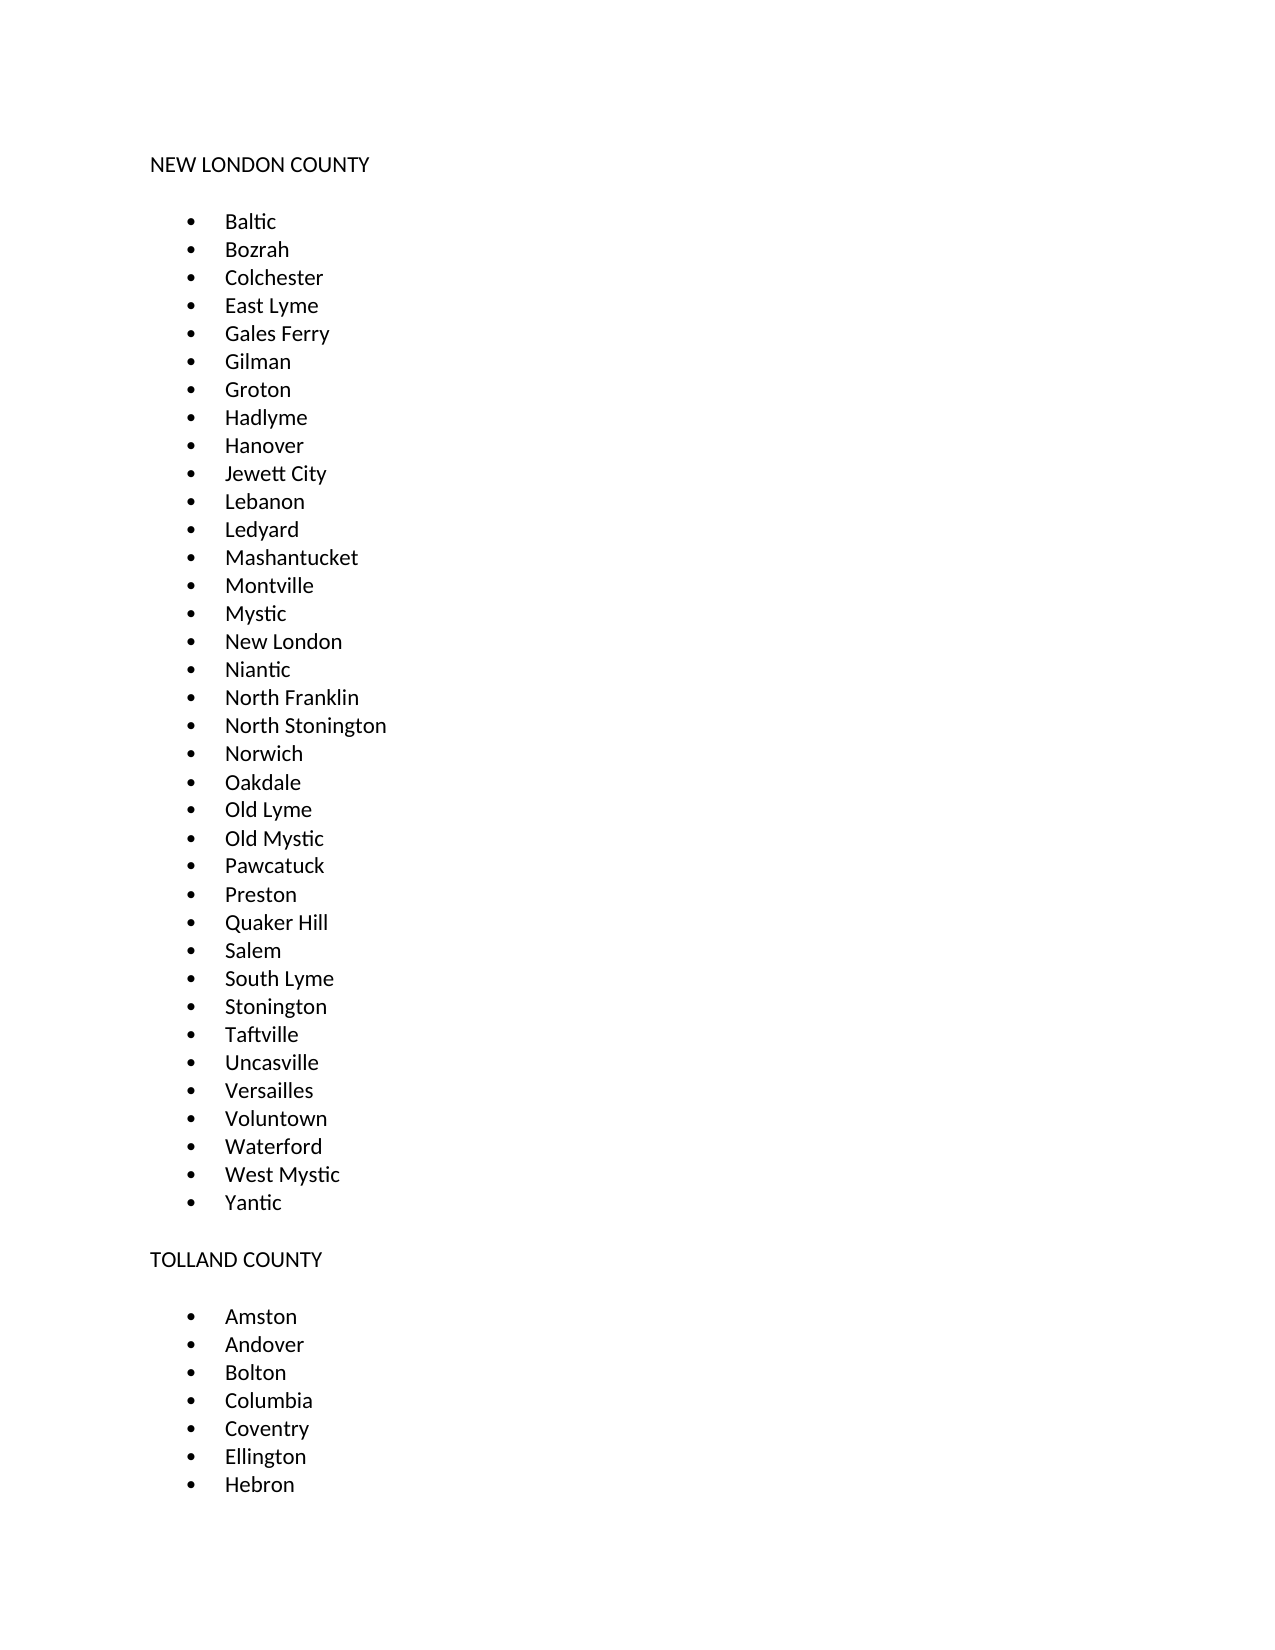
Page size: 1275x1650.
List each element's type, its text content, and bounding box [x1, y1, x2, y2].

list Hadlyme [187, 403, 1125, 431]
list Mystic [187, 599, 1125, 627]
list Bolton [187, 1358, 1125, 1386]
list Old Lyme [187, 796, 1125, 824]
list Salem [187, 936, 1125, 964]
text TOLLAND COUNTY [150, 1245, 1125, 1273]
list Colchester [187, 263, 1125, 291]
list Lebanon [187, 487, 1125, 515]
list Stonington [187, 992, 1125, 1020]
list Montville [187, 571, 1125, 599]
list Voluntown [187, 1104, 1125, 1132]
list Bozrah [187, 235, 1125, 263]
list Taftville [187, 1020, 1125, 1048]
list New London [187, 627, 1125, 656]
list East Lyme [187, 291, 1125, 319]
list Yantic [187, 1188, 1125, 1216]
list Coventry [187, 1414, 1125, 1442]
list North Stonington [187, 712, 1125, 739]
list Preston [187, 880, 1125, 908]
list Oakdale [187, 768, 1125, 796]
list Amston [187, 1302, 1125, 1330]
list Ellington [187, 1442, 1125, 1470]
list Niantic [187, 656, 1125, 683]
list Ledyard [187, 515, 1125, 543]
list West Mystic [187, 1160, 1125, 1188]
list Mashantucket [187, 543, 1125, 571]
list Baltic [187, 207, 1125, 235]
list North Franklin [187, 683, 1125, 712]
list Pawcatuck [187, 852, 1125, 880]
text NEW LONDON COUNTY [150, 150, 1125, 178]
list Columbia [187, 1386, 1125, 1414]
list Groton [187, 375, 1125, 403]
list Gales Ferry [187, 319, 1125, 347]
list South Lyme [187, 964, 1125, 992]
list Hebron [187, 1470, 1125, 1498]
list Hanover [187, 431, 1125, 459]
list Waterford [187, 1132, 1125, 1160]
list Andover [187, 1330, 1125, 1358]
list Uncasville [187, 1048, 1125, 1076]
list Gilman [187, 347, 1125, 375]
list Quaker Hill [187, 908, 1125, 936]
list Old Mystic [187, 824, 1125, 852]
list Jewett City [187, 459, 1125, 487]
list Versailles [187, 1076, 1125, 1104]
list Norwich [187, 739, 1125, 768]
